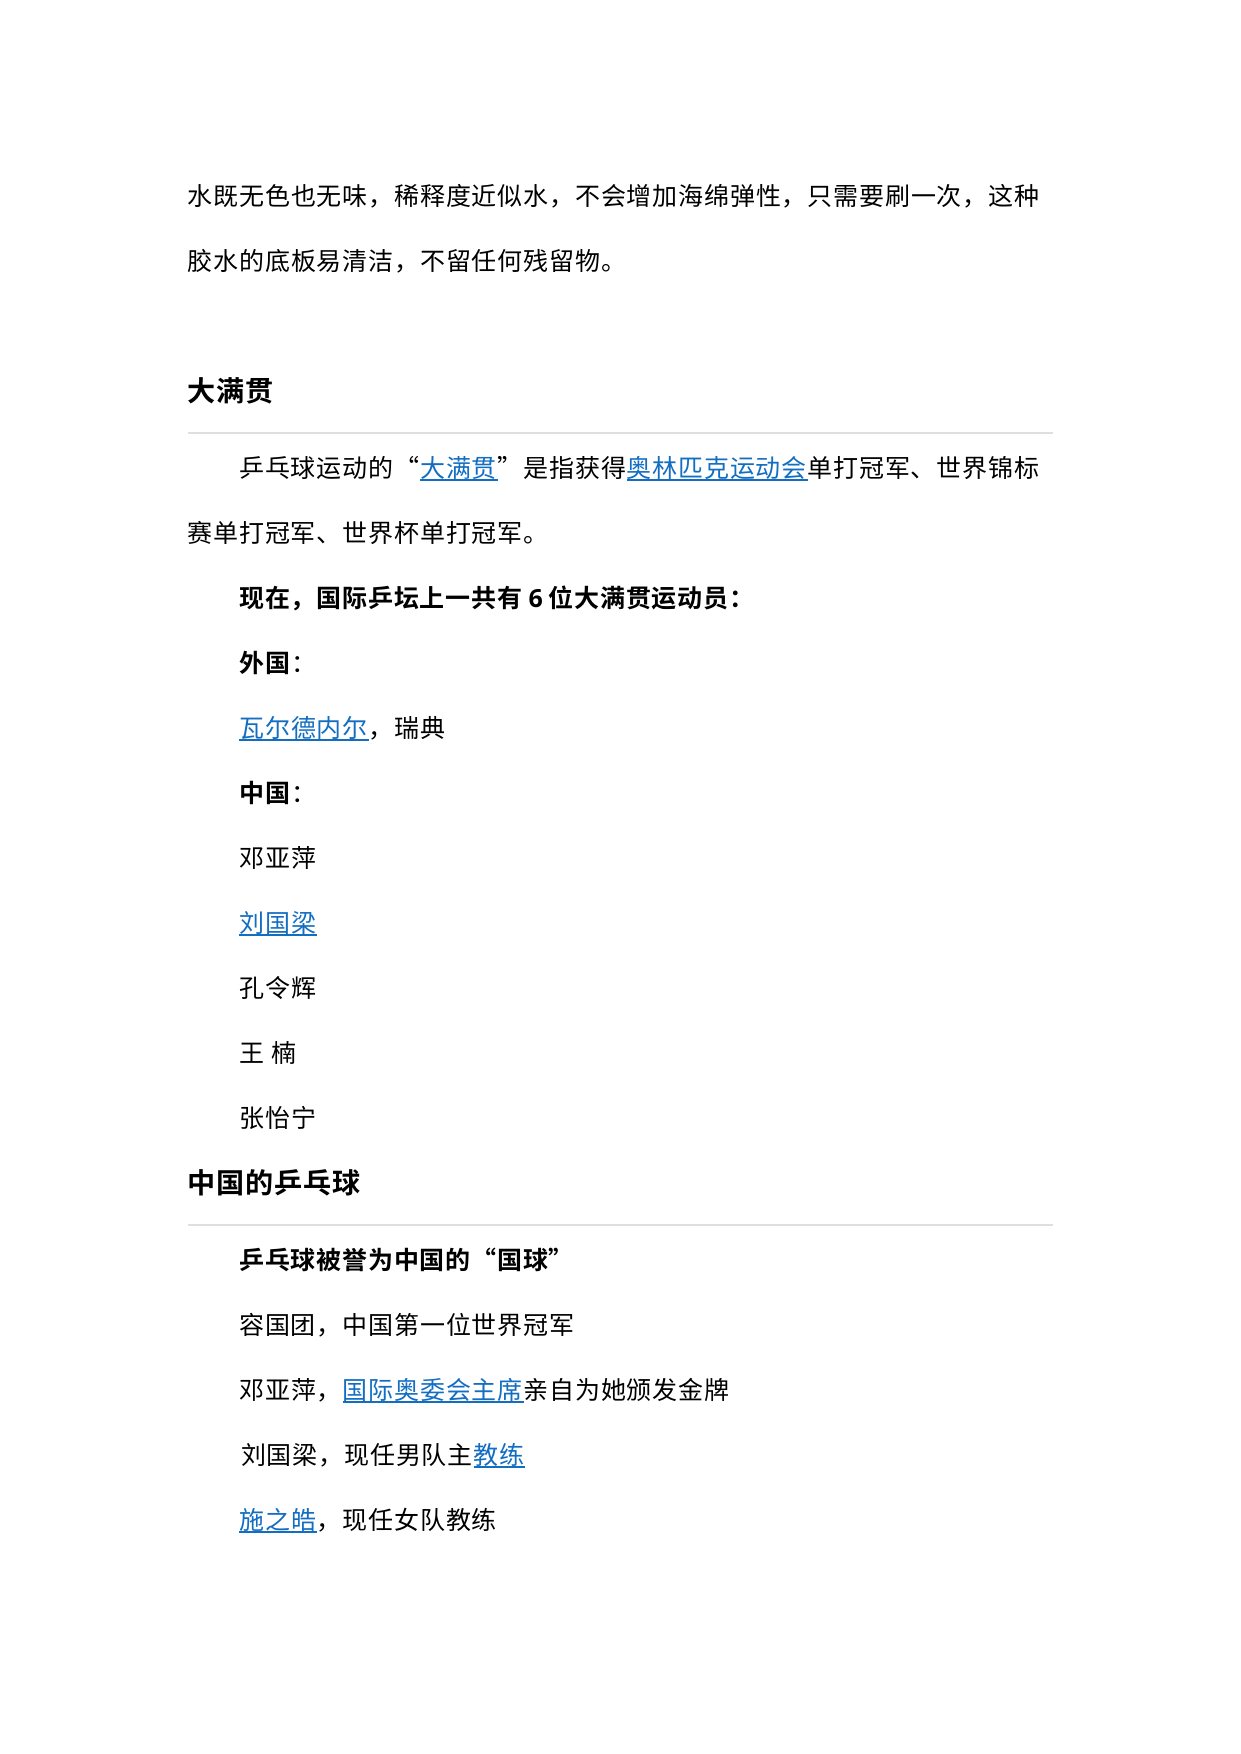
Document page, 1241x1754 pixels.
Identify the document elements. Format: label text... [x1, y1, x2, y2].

text 刘国梁，现任男队主教练 [187, 1421, 1053, 1486]
text 张怡宁 [187, 1084, 1053, 1149]
text 容国团，中国第一位世界冠军 [187, 1291, 1053, 1356]
text 外国： [187, 629, 1053, 694]
text 中国的乒乓球 [187, 1149, 1053, 1226]
text 瓦尔德内尔，瑞典 [187, 694, 1053, 759]
text 现在，国际乒坛上一共有6位大满贯运动员： [187, 564, 1053, 629]
text 中国： [187, 759, 1053, 824]
text 孔令辉 [187, 954, 1053, 1019]
text 大满贯 [187, 357, 1053, 434]
text 乒乓球被誉为中国的“国球” [187, 1226, 1053, 1291]
text 王 楠 [187, 1019, 1053, 1084]
text 乒乓球运动的“大满贯”是指获得奥林匹克运动会单打冠军、世界锦标赛单打冠军、世界杯单打冠军。 [187, 434, 1053, 564]
text 邓亚萍，国际奥委会主席亲自为她颁发金牌 [187, 1356, 1053, 1421]
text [187, 162, 1053, 292]
text 刘国梁 [187, 889, 1053, 954]
text 施之皓，现任女队教练 [187, 1486, 1053, 1551]
text 邓亚萍 [187, 824, 1053, 889]
